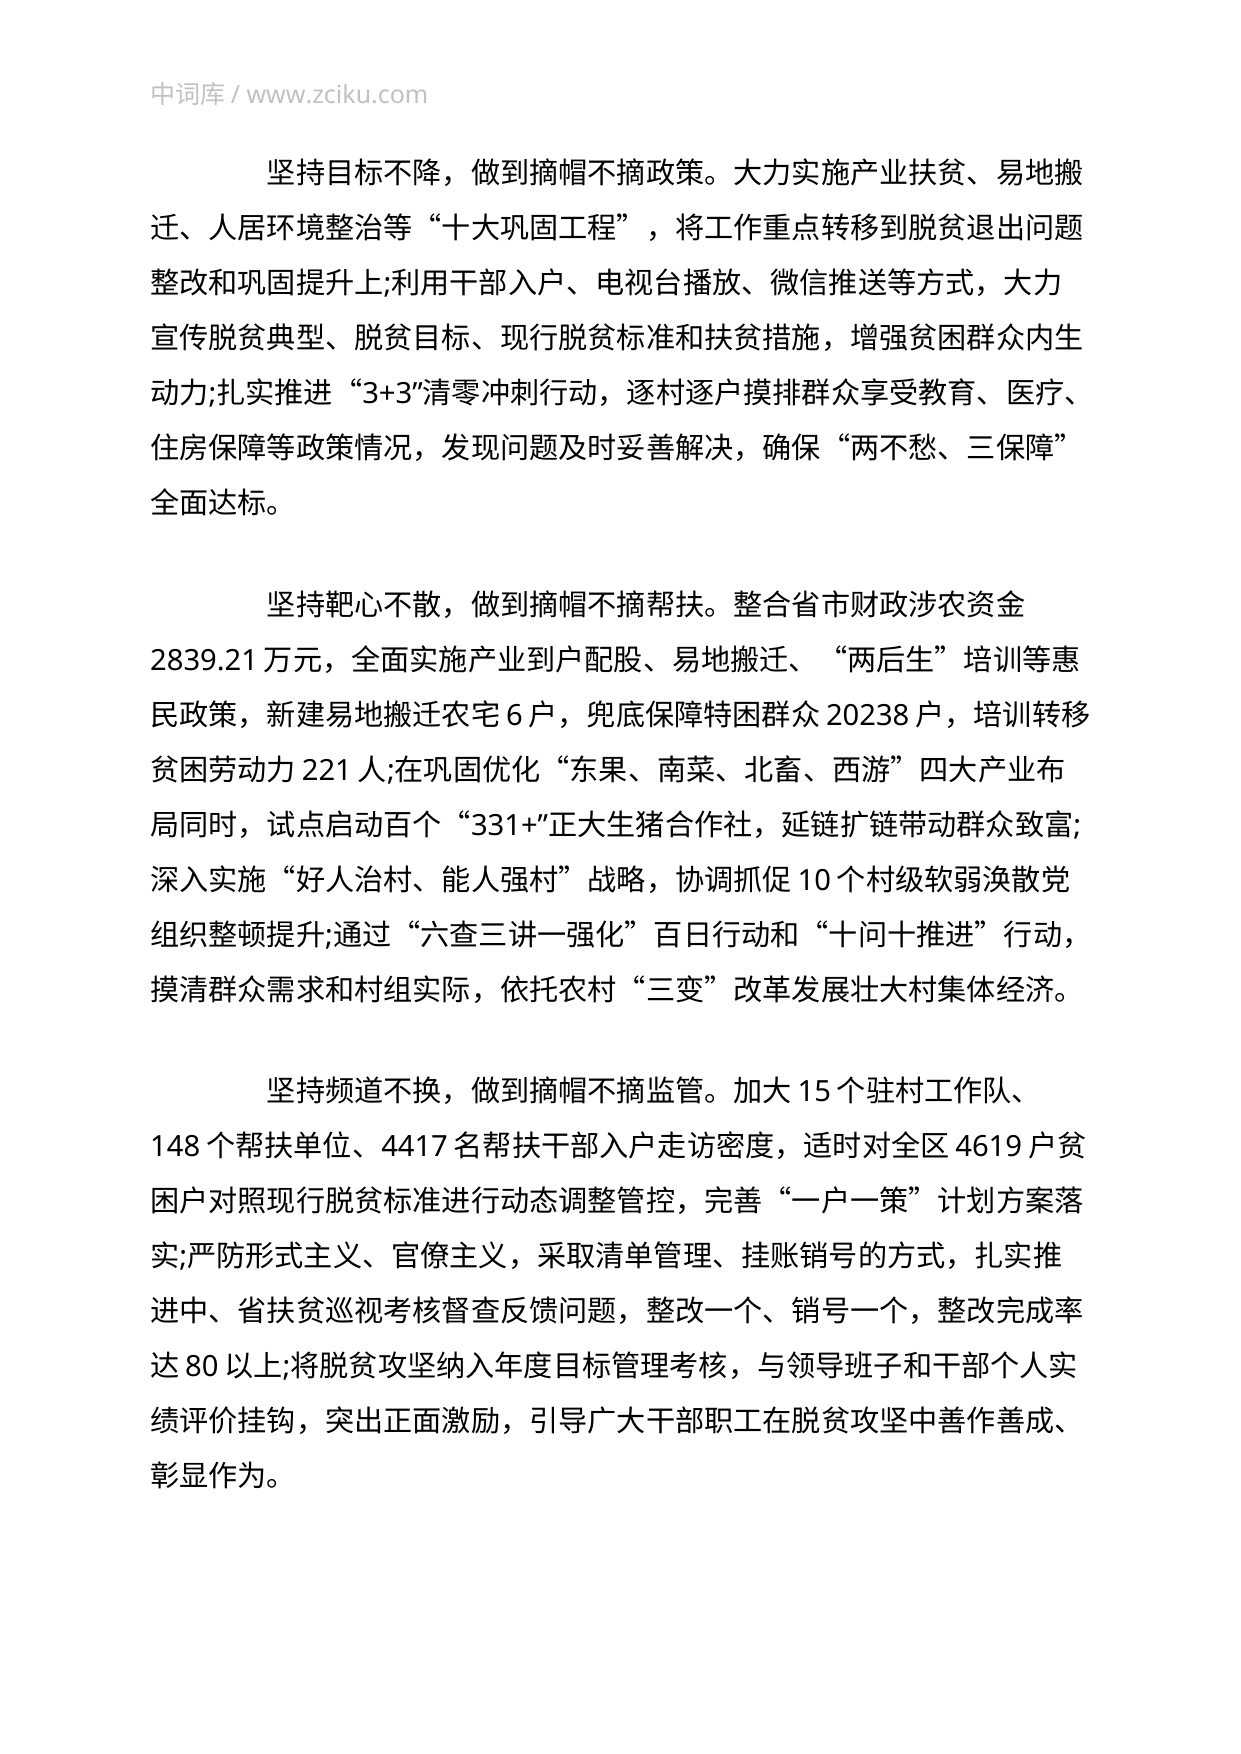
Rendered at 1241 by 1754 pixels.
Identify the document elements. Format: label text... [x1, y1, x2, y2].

text 坚持靶心不散，做到摘帽不摘帮扶。整合省市财政涉农资金2839.21万元，全面实施产业到户配股、易地搬迁、“两后生”培训等惠民政策，新建易地搬迁农宅6户，兜底保障特困群众20238户，培训转移贫困劳动力221人;在巩固优化“东果、南菜、北畜、西游”四大产业布局同时，试点启动百个“331+”正大生猪合作社，延链扩链带动群众致富;深入实施“好人治村、能人强村”战略，协调抓促10个村级软弱涣散党组织整顿提升;通过“六查三讲一强化”百日行动和“十问十推进”行动，摸清群众需求和村组实际，依托农村“三变”改革发展壮大村集体经济。 [150, 581, 1090, 1008]
text 坚持目标不降，做到摘帽不摘政策。大力实施产业扶贫、易地搬迁、人居环境整治等“十大巩固工程”，将工作重点转移到脱贫退出问题整改和巩固提升上;利用干部入户、电视台播放、微信推送等方式，大力宣传脱贫典型、脱贫目标、现行脱贫标准和扶贫措施，增强贫困群众内生动力;扎实推进“3+3”清零冲刺行动，逐村逐户摸排群众享受教育、医疗、住房保障等政策情况，发现问题及时妥善解决，确保“两不愁、三保障”全面达标。 [150, 150, 1090, 522]
text 坚持频道不换，做到摘帽不摘监管。加大15个驻村工作队、148个帮扶单位、4417名帮扶干部入户走访密度，适时对全区4619户贫困户对照现行脱贫标准进行动态调整管控，完善“一户一策”计划方案落实;严防形式主义、官僚主义，采取清单管理、挂账销号的方式，扎实推进中、省扶贫巡视考核督查反馈问题，整改一个、销号一个，整改完成率达80以上;将脱贫攻坚纳入年度目标管理考核，与领导班子和干部个人实绩评价挂钩，突出正面激励，引导广大干部职工在脱贫攻坚中善作善成、彰显作为。 [150, 1068, 1090, 1495]
